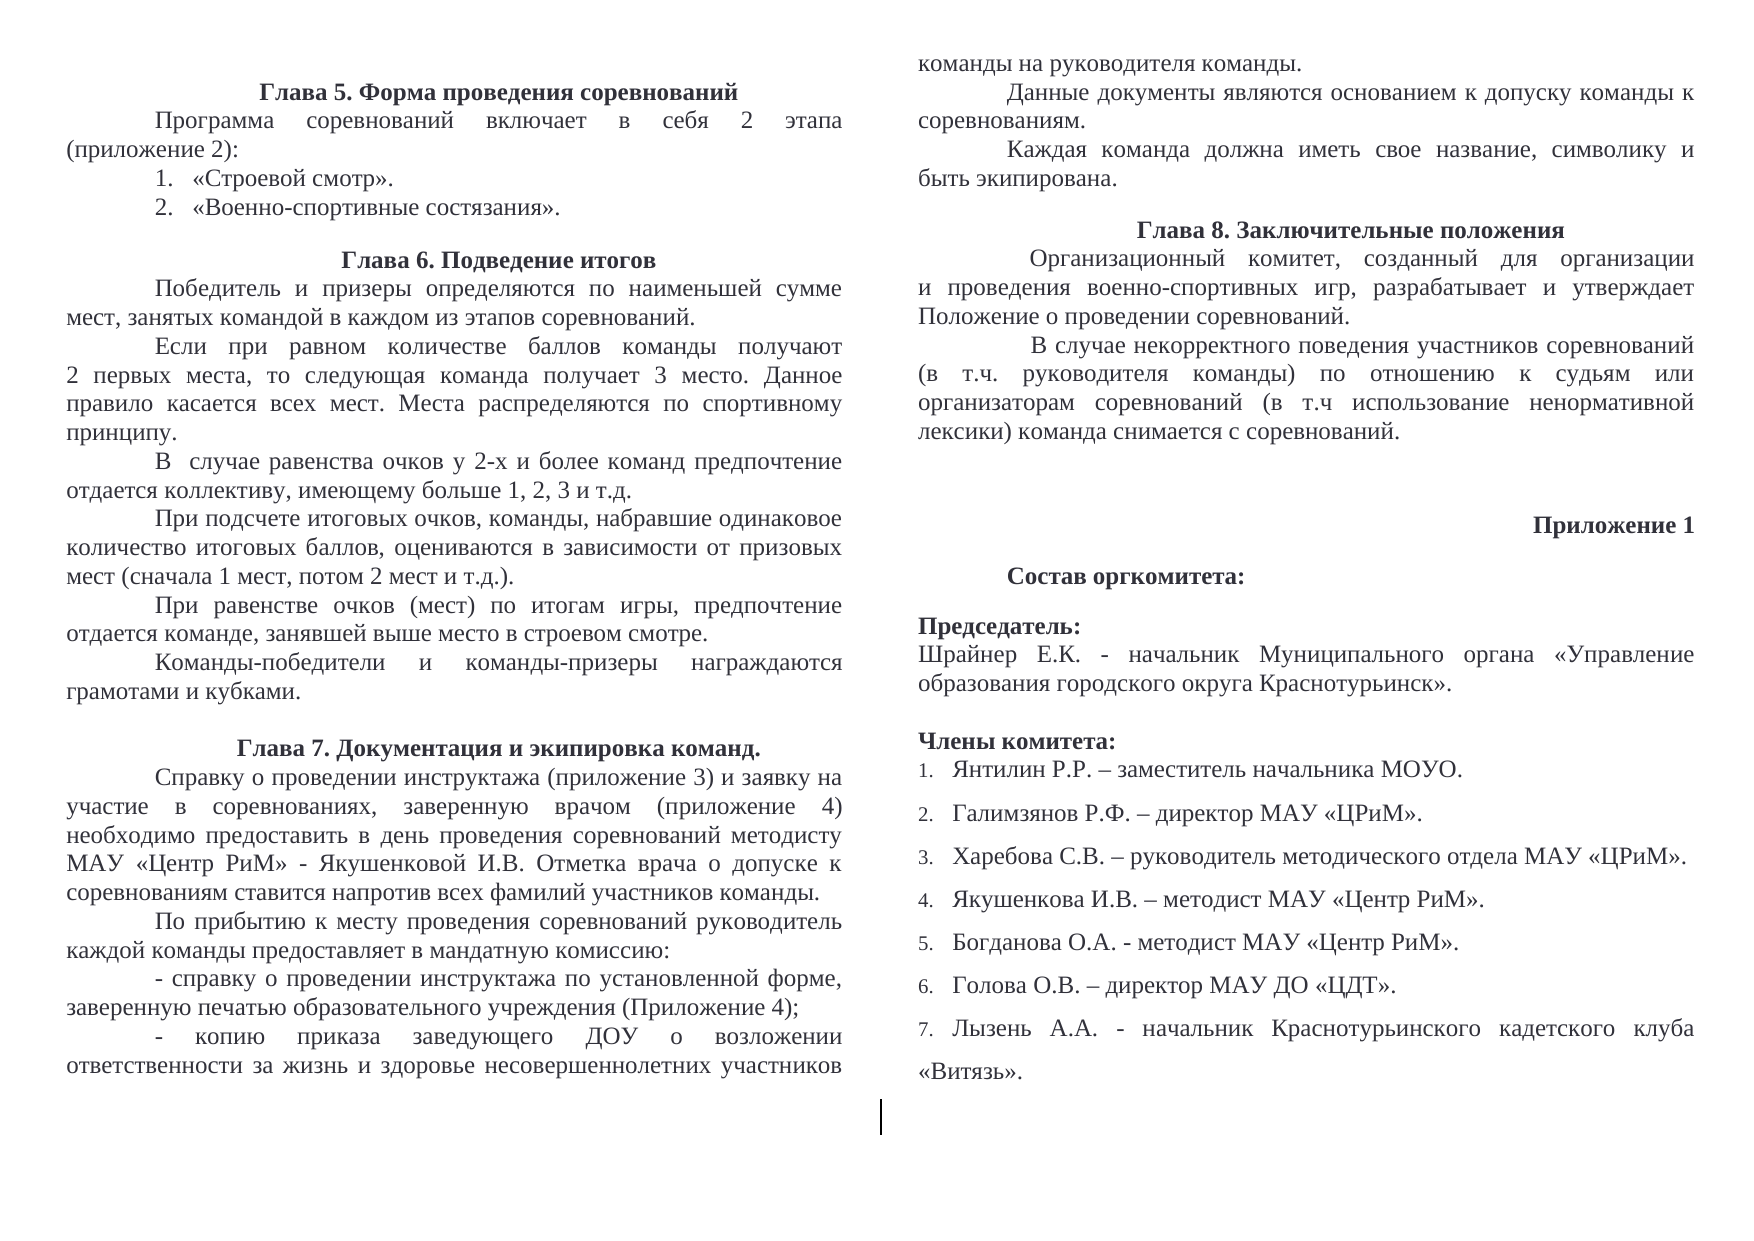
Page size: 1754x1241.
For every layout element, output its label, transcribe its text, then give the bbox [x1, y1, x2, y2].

text Если при равном количестве баллов команды получают 2 первых места, то следующая команда получает 3 место. Данное правило касается всех мест. Места распределяются по спортивному принципу. [66, 331, 843, 446]
list «Строевой смотр». [154, 163, 843, 192]
list Лызень А.А. - начальник Краснотурьинского кадетского клуба «Витязь». [918, 1013, 1695, 1085]
text В случае некорректного поведения участников соревнований (в т.ч. руководителя команды) по отношению к судьям или организаторам соревнований (в т.ч использование ненормативной лексики) команда снимается с соревнований. [918, 330, 1695, 445]
subtitle Глава 8. Заключительные положения [918, 215, 1695, 243]
text В случае равенства очков у 2-х и более команд предпочтение отдается коллективу, имеющему больше 1, 2, 3 и т.д. [66, 446, 843, 503]
text Организационный комитет, созданный для организации и проведения военно-спортивных игр, разрабатывает и утверждает Положение о проведении соревнований. [918, 243, 1695, 330]
list Голова О.В. – директор МАУ ДО «ЦДТ». [918, 970, 1695, 999]
text Каждая команда должна иметь свое название, символику и быть экипирована. [918, 134, 1695, 192]
text По прибытию к месту проведения соревнований руководитель каждой команды предоставляет в мандатную комиссию: [66, 906, 843, 963]
text Команды-победители и команды-призеры награждаются грамотами и кубками. [66, 647, 843, 705]
list Янтилин Р.Р. – заместитель начальника МОУО. [918, 754, 1695, 783]
list Харебова С.В. – руководитель методического отдела МАУ «ЦРиМ». [918, 841, 1695, 869]
text При равенстве очков (мест) по итогам игры, предпочтение отдается команде, занявшей выше место в строевом смотре. [66, 590, 843, 647]
text Приложение 1 [918, 510, 1695, 538]
list Якушенкова И.В. – методист МАУ «Центр РиМ». [918, 884, 1695, 913]
text Программа соревнований включает в себя 2 этапа (приложение 2): [66, 106, 843, 163]
subtitle Глава 5. Форма проведения соревнований [66, 77, 843, 106]
text Шрайнер Е.К. - начальник Муниципального органа «Управление образования городского округа Краснотурьинск». [918, 639, 1695, 697]
text Данные документы являются основанием к допуску команды к соревнованиям. [918, 77, 1695, 134]
text - копию приказа заведующего ДОУ о возложении ответственности за жизнь и здоровье несовершеннолетних участников команды на руководителя команды. [918, 48, 1695, 77]
list «Военно-спортивные состязания». [154, 192, 843, 221]
text Председатель: [918, 611, 1695, 639]
list Галимзянов Р.Ф. – директор МАУ «ЦРиМ». [918, 798, 1695, 826]
subtitle Глава 7. Документация и экипировка команд. [66, 733, 843, 762]
list Богданова О.А. - методист МАУ «Центр РиМ». [918, 927, 1695, 956]
text При подсчете итоговых очков, команды, набравшие одинаковое количество итоговых баллов, оцениваются в зависимости от призовых мест (сначала 1 мест, потом 2 мест и т.д.). [66, 503, 843, 590]
subtitle Члены комитета: [918, 726, 1695, 754]
text Справку о проведении инструктажа (приложение 3) и заявку на участие в соревнованиях, заверенную врачом (приложение 4) необходимо предоставить в день проведения соревнований методисту МАУ «Центр РиМ» - Якушенковой И.В. Отметка врача о допуске к соревнованиям ставится напротив всех фамилий участников команды. [66, 762, 843, 906]
text - копию приказа заведующего ДОУ о возложении ответственности за жизнь и здоровье несовершеннолетних участников команды на руководителя команды. [66, 1021, 843, 1078]
subtitle Глава 6. Подведение итогов [66, 245, 843, 273]
text Победитель и призеры определяются по наименьшей сумме мест, занятых командой в каждом из этапов соревнований. [66, 273, 843, 331]
text - справку о проведении инструктажа по установленной форме, заверенную печатью образовательного учреждения (Приложение 4); [66, 963, 843, 1021]
text Состав оргкомитета: [918, 561, 1695, 590]
